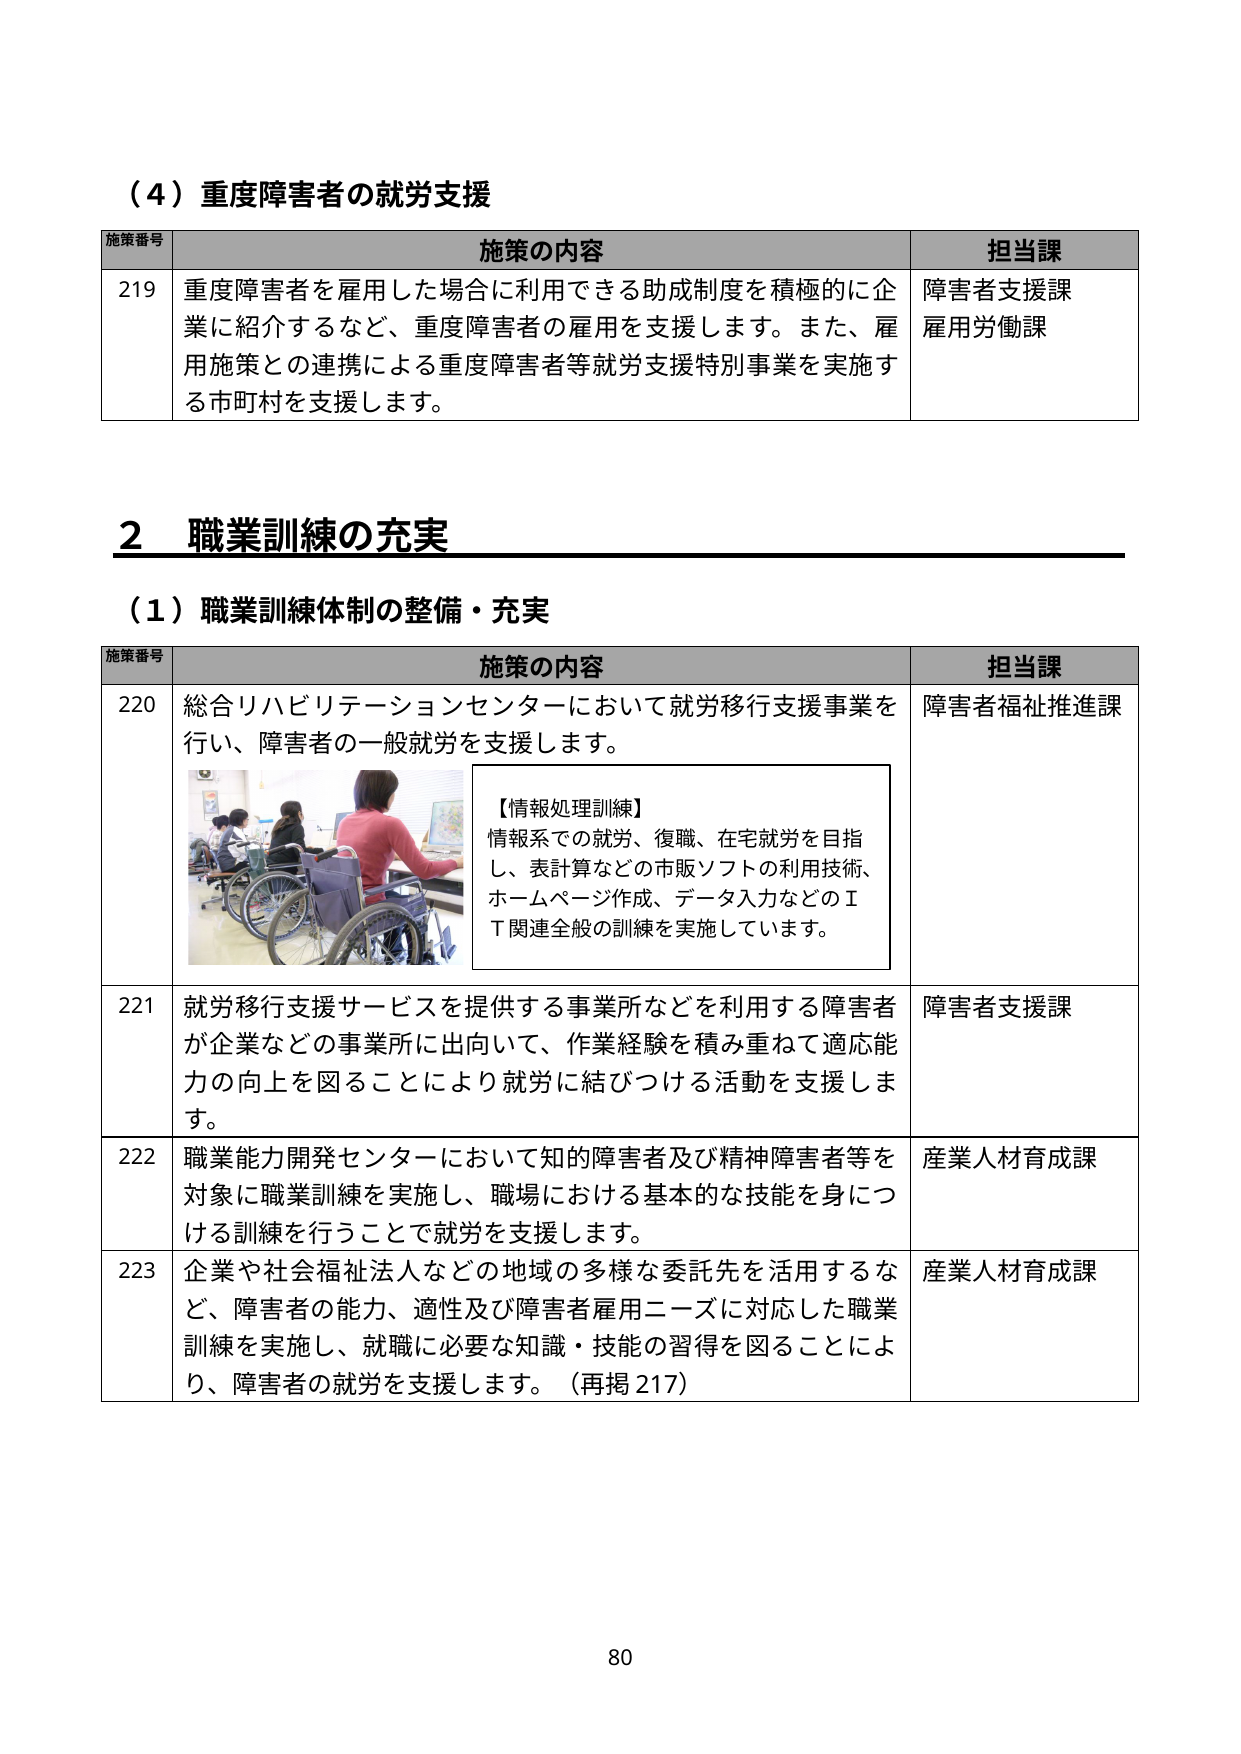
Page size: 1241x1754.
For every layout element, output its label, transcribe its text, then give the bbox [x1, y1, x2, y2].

table_cell 障害者支援課 雇用労働課 [911, 270, 1138, 420]
table_cell 223 [102, 1251, 172, 1401]
table_cell 総合リハビリテーションセンターにおいて就労移行支援事業を行い、障害者の一般就労を支援します。 [173, 685, 910, 985]
table_header 施策の内容 [173, 231, 910, 269]
table_cell 重度障害者を雇用した場合に利用できる助成制度を積極的に企業に紹介するなど、重度障害者の雇用を支援します。また、雇用施策との連携による重度障害者等就労支援特別事業を実施する市町村を支援します。 [173, 270, 910, 420]
table_header 担当課 [911, 231, 1138, 269]
table_cell 企業や社会福祉法人などの地域の多様な委託先を活用するなど、障害者の能力、適性及び障害者雇用ニーズに対応した職業訓練を実施し、就職に必要な知識・技能の習得を図ることにより、障害者の就労を支援します。（再掲217） [173, 1251, 910, 1401]
table_cell 220 [102, 685, 172, 985]
table_cell 障害者福祉推進課 [911, 685, 1138, 985]
text （４）重度障害者の就労支援 [112, 155, 1128, 230]
table_header 担当課 [911, 647, 1138, 684]
table_header [102, 647, 172, 684]
table_cell 職業能力開発センターにおいて知的障害者及び精神障害者等を対象に職業訓練を実施し、職場における基本的な技能を身につける訓練を行うことで就労を支援します。 [173, 1138, 910, 1250]
text （１）職業訓練体制の整備・充実 [112, 571, 1128, 646]
table_header [102, 231, 172, 269]
table_cell 産業人材育成課 [911, 1251, 1138, 1401]
table_cell 222 [102, 1138, 172, 1250]
table_cell 219 [102, 270, 172, 420]
table_cell 産業人材育成課 [911, 1138, 1138, 1250]
table_cell 障害者支援課 [911, 986, 1138, 1136]
table_header 施策の内容 [173, 647, 910, 684]
table_cell 就労移行支援サービスを提供する事業所などを利用する障害者が企業などの事業所に出向いて、作業経験を積み重ねて適応能力の向上を図ることにより就労に結びつける活動を支援します。 [173, 986, 910, 1136]
text ２ 職業訓練の充実 [112, 496, 1128, 571]
table_cell 221 [102, 986, 172, 1136]
